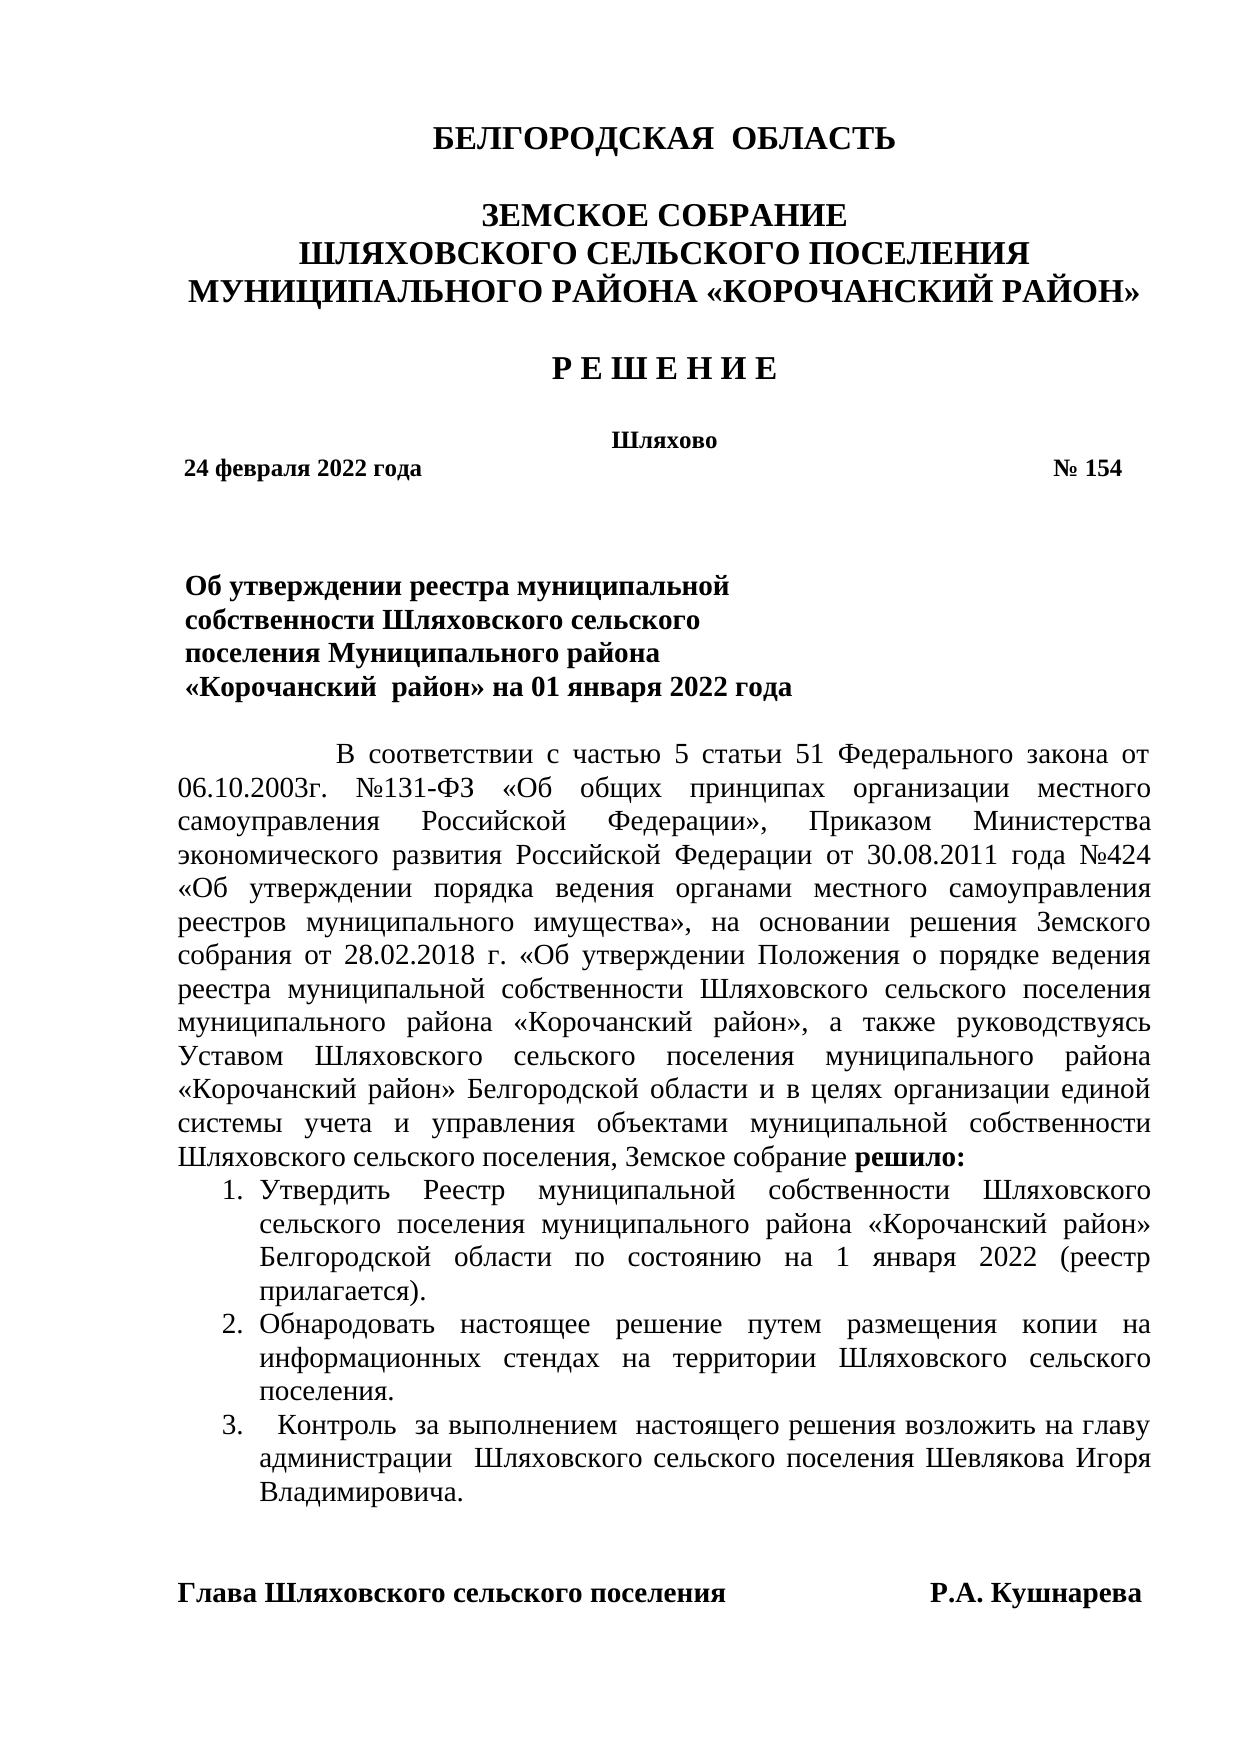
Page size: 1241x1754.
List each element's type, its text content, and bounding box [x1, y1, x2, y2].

text 24 февраля 2022 года № 154 [177, 453, 1152, 482]
list Обнародовать настоящее решение путем размещения копии на информационных стендах на территории Шляховского сельского поселения. [222, 1306, 1152, 1407]
text БЕЛГОРОДСКАЯ ОБЛАСТЬ [177, 118, 1152, 156]
text Р Е Ш Е Н И Е [177, 348, 1152, 386]
text поселения Муниципального района [177, 636, 1152, 669]
list Утвердить Реестр муниципальной собственности Шляховского сельского поселения муниципального района «Корочанский район» Белгородской области по состоянию на 1 января 2022 (реестр прилагается). [222, 1172, 1152, 1306]
list Контроль за выполнением настоящего решения возложить на главу администрации Шляховского сельского поселения Шевлякова Игоря Владимировича. [222, 1407, 1152, 1508]
text Об утверждении реестра муниципальной [177, 568, 1152, 602]
text Глава Шляховского сельского поселения Р.А. Кушнарева [177, 1575, 1152, 1608]
text Шляхово [177, 425, 1152, 453]
text ШЛЯХОВСКОГО СЕЛЬСКОГО ПОСЕЛЕНИЯ [177, 233, 1152, 271]
text ЗЕМСКОЕ СОБРАНИЕ [177, 195, 1152, 233]
text В соответствии с частью 5 статьи 51 Федерального закона от 06.10.2003г. №131-ФЗ «Об общих принципах организации местного самоуправления Российской Федерации», Приказом Министерства экономического развития Российской Федерации от 30.08.2011 года №424 «Об утверждении порядка ведения органами местного самоуправления реестров муниципального имущества», на основании решения Земского собрания от 28.02.2018 г. «Об утверждении Положения о порядке ведения реестра муниципальной собственности Шляховского сельского поселения муниципального района «Корочанский район», а также руководствуясь Уставом Шляховского сельского поселения муниципального района «Корочанский район» Белгородской области и в целях организации единой системы учета и управления объектами муниципальной собственности Шляховского сельского поселения, Земское собрание решило: [177, 736, 1152, 1172]
text собственности Шляховского сельского [177, 602, 1152, 636]
text МУНИЦИПАЛЬНОГО РАЙОНА «КОРОЧАНСКИЙ РАЙОН» [177, 271, 1152, 310]
text «Корочанский район» на 01 января 2022 года [177, 669, 1152, 703]
